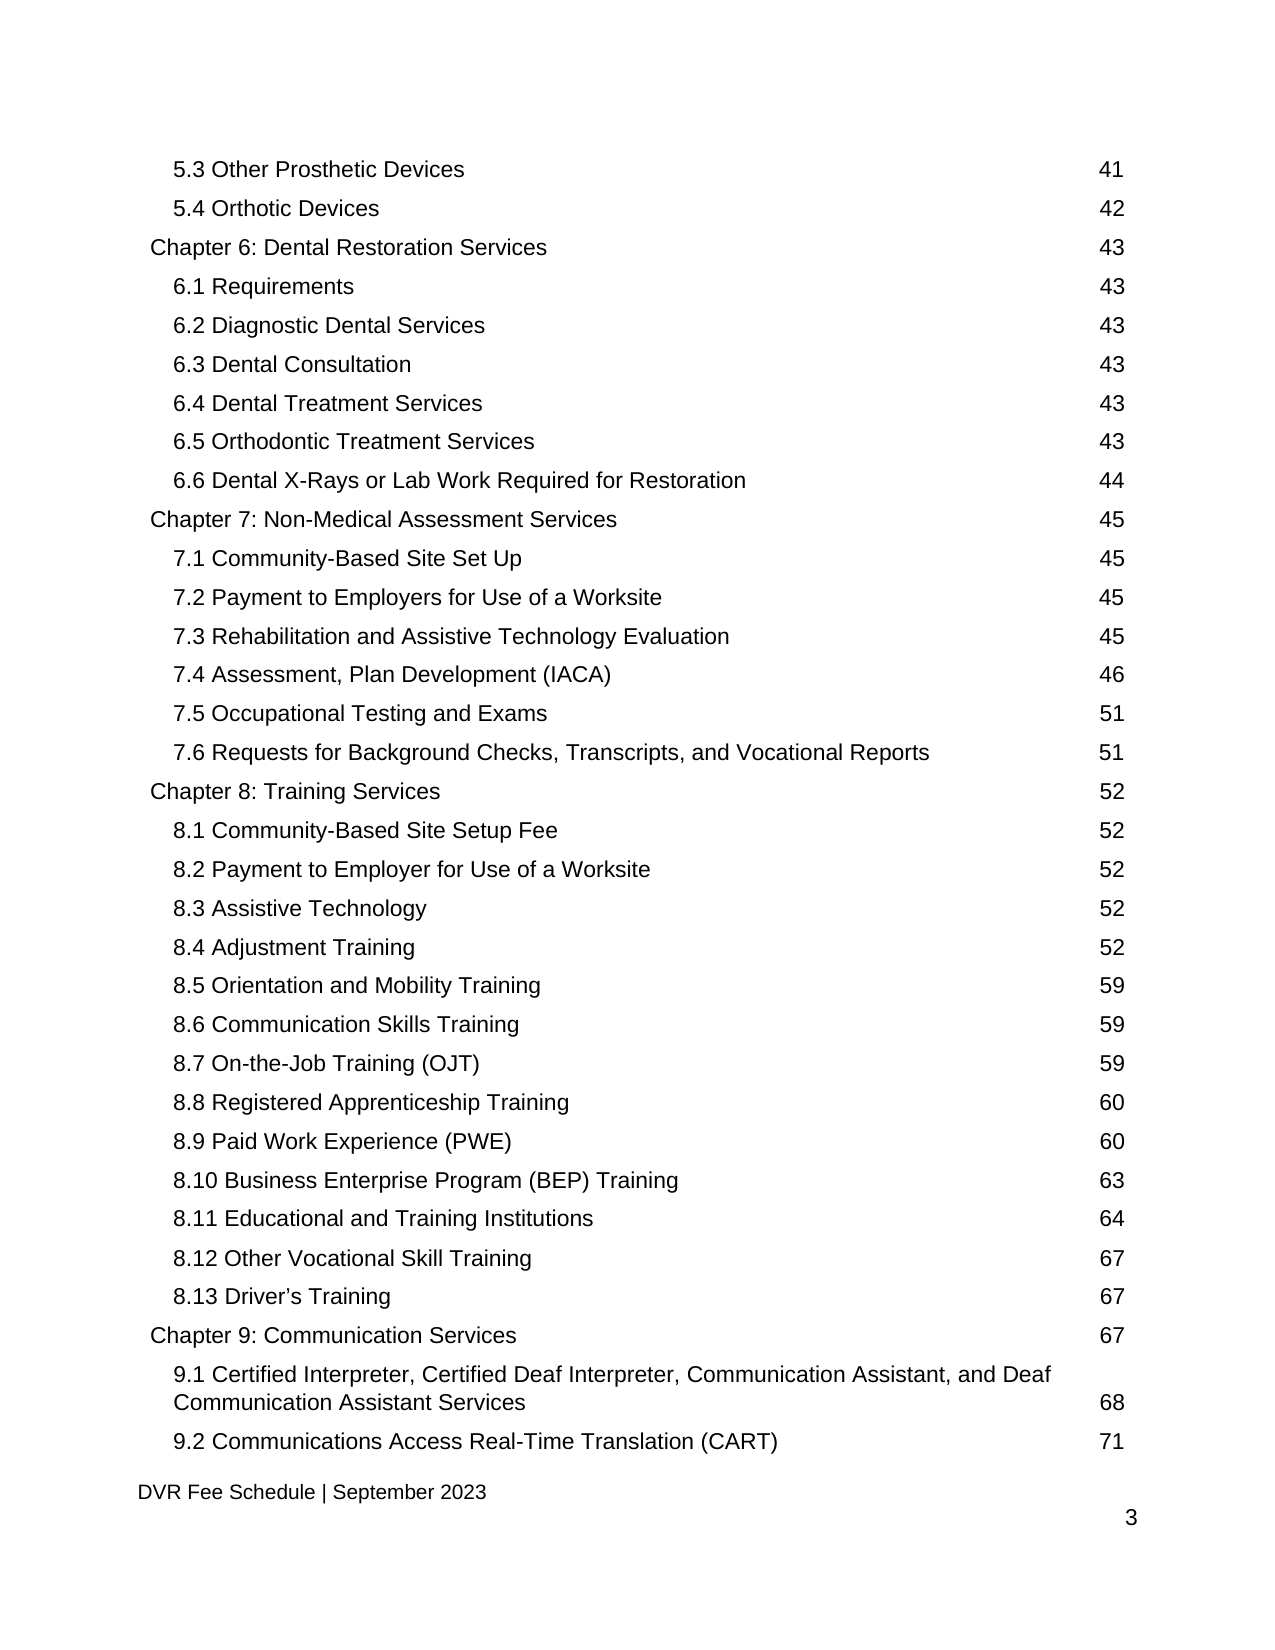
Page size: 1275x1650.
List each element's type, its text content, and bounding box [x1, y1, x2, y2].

list Orientation and Mobility Training 59 [173, 972, 1137, 999]
list Driver’s Training 67 [173, 1283, 1137, 1309]
list Community-Based Site Setup Fee 52 [173, 817, 1137, 843]
list Assessment, Plan Development (IACA) 46 [173, 661, 1137, 688]
text Chapter 6: Dental Restoration Services 43 [150, 234, 1137, 260]
list Business Enterprise Program (BEP) Training 63 [173, 1167, 1137, 1193]
list Dental X-Rays or Lab Work Required for Restoration 44 [173, 467, 1137, 493]
list Requirements 43 [173, 273, 1137, 299]
list Educational and Training Institutions 64 [173, 1205, 1137, 1232]
list Paid Work Experience (PWE) 60 [173, 1128, 1137, 1154]
list Requests for Background Checks, Transcripts, and Vocational Reports 51 [173, 739, 1137, 765]
list Certified Interpreter, Certified Deaf Interpreter, Communication Assistant, and Deaf Communication Assistant Services 68 [173, 1361, 1125, 1416]
list Other Vocational Skill Training 67 [173, 1244, 1137, 1271]
list Payment to Employer for Use of a Worksite 52 [173, 856, 1137, 882]
list Diagnostic Dental Services 43 [173, 312, 1137, 338]
list Dental Treatment Services 43 [173, 389, 1137, 416]
list Communications Access Real-Time Translation (CART) 71 [173, 1428, 1137, 1454]
list Occupational Testing and Exams 51 [173, 700, 1137, 727]
list Community-Based Site Set Up 45 [173, 545, 1137, 571]
list Communication Skills Training 59 [173, 1011, 1137, 1037]
text Chapter 7: Non-Medical Assessment Services 45 [150, 506, 1137, 532]
list Orthodontic Treatment Services 43 [173, 428, 1137, 455]
list Adjustment Training 52 [173, 933, 1137, 960]
list Orthotic Devices 42 [173, 195, 1137, 221]
list Registered Apprenticeship Training 60 [173, 1089, 1137, 1115]
text Chapter 9: Communication Services 67 [150, 1322, 1137, 1348]
list Dental Consultation 43 [173, 351, 1137, 377]
list Payment to Employers for Use of a Worksite 45 [173, 584, 1137, 610]
text Chapter 8: Training Services 52 [150, 778, 1137, 804]
list On-the-Job Training (OJT) 59 [173, 1050, 1137, 1077]
list Assistive Technology 52 [173, 894, 1137, 921]
list Rehabilitation and Assistive Technology Evaluation 45 [173, 623, 1137, 649]
list Other Prosthetic Devices 41 [173, 156, 1137, 183]
